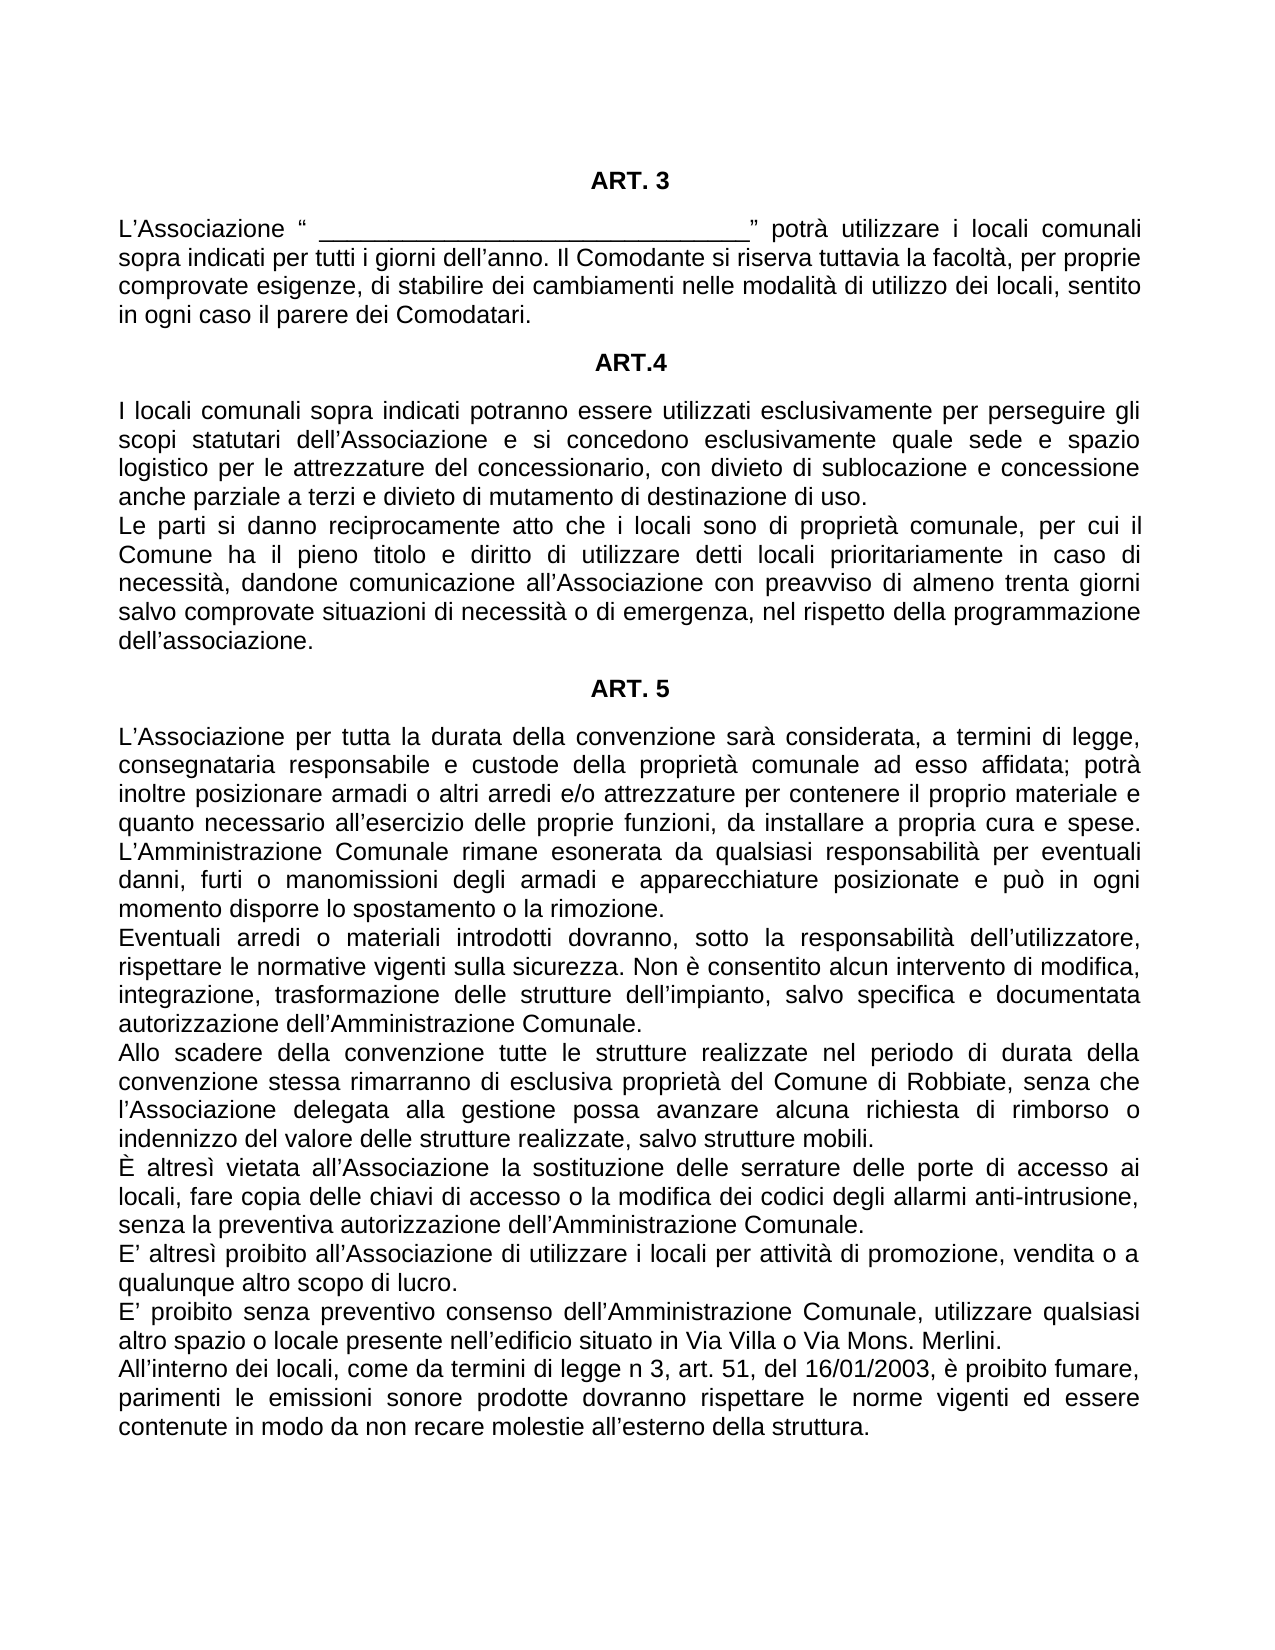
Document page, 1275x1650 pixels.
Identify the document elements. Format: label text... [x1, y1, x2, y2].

text È altresì vietata all’Associazione la sostituzione delle serrature delle porte di accesso ai locali, fare copia delle chiavi di accesso o la modifica dei codici degli allarmi anti-intrusione, senza la preventiva autorizzazione dell’Amministrazione Comunale. [118, 1153, 1142, 1239]
text All’interno dei locali, come da termini di legge n 3, art. 51, del 16/01/2003, è proibito fumare, parimenti le emissioni sonore prodotte dovranno rispettare le norme vigenti ed essere contenute in modo da non recare molestie all’esterno della struttura. [118, 1354, 1142, 1441]
subtitle ART. 5 [170, 674, 1090, 703]
text I locali comunali sopra indicati potranno essere utilizzati esclusivamente per perseguire gli scopi statutari dell’Associazione e si concedono esclusivamente quale sede e spazio logistico per le attrezzature del concessionario, con divieto di sublocazione e concessione anche parziale a terzi e divieto di mutamento di destinazione di uso. [118, 396, 1142, 511]
text Eventuali arredi o materiali introdotti dovranno, sotto la responsabilità dell’utilizzatore, rispettare le normative vigenti sulla sicurezza. Non è consentito alcun intervento di modifica, integrazione, trasformazione delle strutture dell’impianto, salvo specifica e documentata autorizzazione dell’Amministrazione Comunale. [118, 923, 1142, 1038]
text L’Associazione “ _______________________________” potrà utilizzare i locali comunali sopra indicati per tutti i giorni dell’anno. Il Comodante si riserva tuttavia la facoltà, per proprie comprovate esigenze, di stabilire dei cambiamenti nelle modalità di utilizzo dei locali, sentito in ogni caso il parere dei Comodatari. [118, 214, 1143, 329]
subtitle ART. 3 [170, 166, 1090, 195]
text ART.4 [118, 348, 1143, 377]
text L’Associazione per tutta la durata della convenzione sarà considerata, a termini di legge, consegnataria responsabile e custode della proprietà comunale ad esso affidata; potrà inoltre posizionare armadi o altri arredi e/o attrezzature per contenere il proprio materiale e quanto necessario all’esercizio delle proprie funzioni, da installare a propria cura e spese. L’Amministrazione Comunale rimane esonerata da qualsiasi responsabilità per eventuali danni, furti o manomissioni degli armadi e apparecchiature posizionate e può in ogni momento disporre lo spostamento o la rimozione. [118, 722, 1143, 923]
text E’ altresì proibito all’Associazione di utilizzare i locali per attività di promozione, vendita o a qualunque altro scopo di lucro. [118, 1239, 1141, 1297]
text Allo scadere della convenzione tutte le strutture realizzate nel periodo di durata della convenzione stessa rimarranno di esclusiva proprietà del Comune di Robbiate, senza che l’Associazione delegata alla gestione possa avanzare alcuna richiesta di rimborso o indennizzo del valore delle strutture realizzate, salvo strutture mobili. [118, 1038, 1141, 1153]
text E’ proibito senza preventivo consenso dell’Amministrazione Comunale, utilizzare qualsiasi altro spazio o locale presente nell’edificio situato in Via Villa o Via Mons. Merlini. [118, 1297, 1142, 1354]
text Le parti si danno reciprocamente atto che i locali sono di proprietà comunale, per cui il Comune ha il pieno titolo e diritto di utilizzare detti locali prioritariamente in caso di necessità, dandone comunicazione all’Associazione con preavviso di almeno trenta giorni salvo comprovate situazioni di necessità o di emergenza, nel rispetto della programmazione dell’associazione. [118, 511, 1142, 655]
